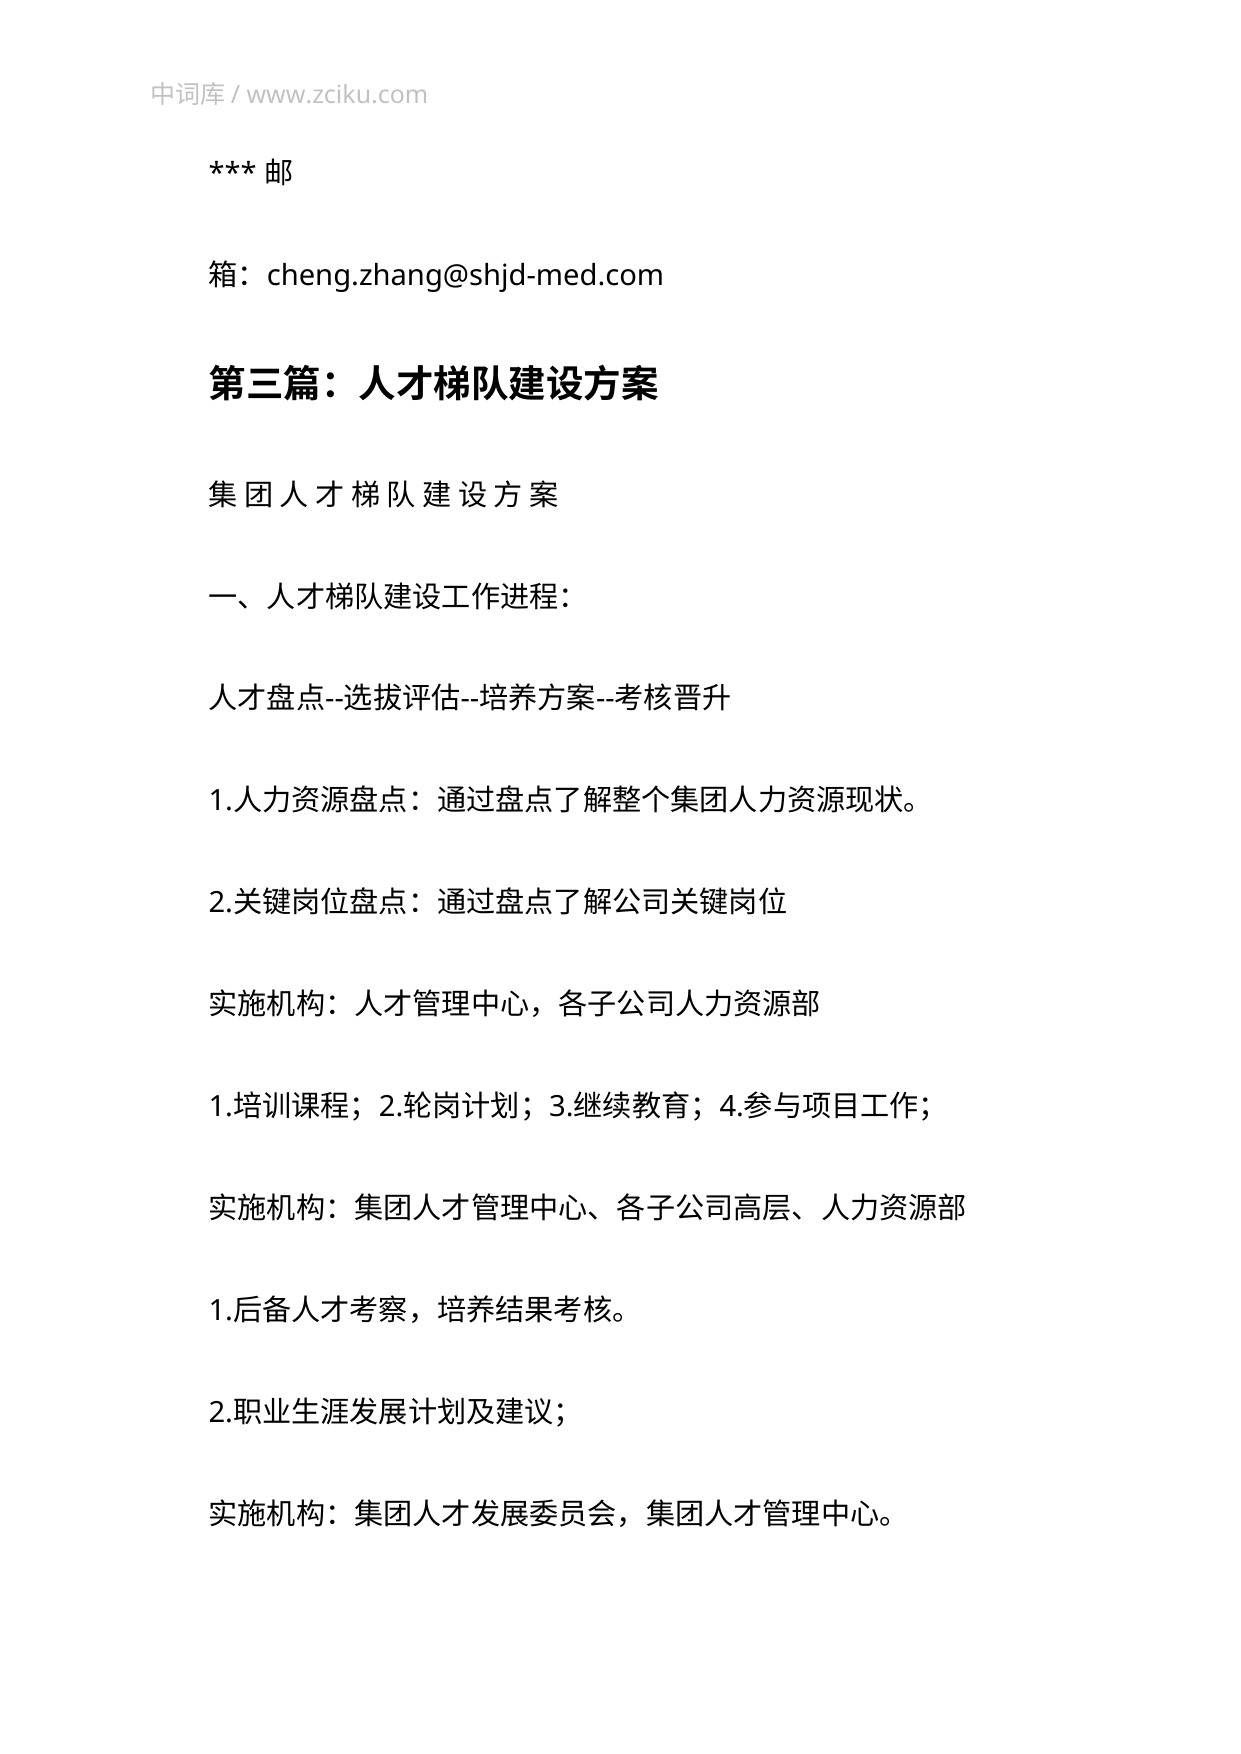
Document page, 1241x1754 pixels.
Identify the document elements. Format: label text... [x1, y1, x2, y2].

text 1.培训课程；2.轮岗计划；3.继续教育；4.参与项目工作； [150, 1083, 1090, 1125]
text 实施机构：集团人才发展委员会，集团人才管理中心。 [150, 1490, 1090, 1533]
text 第三篇：人才梯队建设方案 [150, 354, 1090, 408]
text 集 团 人 才 梯 队 建 设 方 案 [150, 471, 1090, 514]
text 箱：cheng.zhang@shjd-med.com [150, 252, 1090, 294]
text 实施机构：集团人才管理中心、各子公司高层、人力资源部 [150, 1184, 1090, 1227]
text 2.关键岗位盘点：通过盘点了解公司关键岗位 [150, 879, 1090, 921]
text 人才盘点--选拔评估--培养方案--考核晋升 [150, 675, 1090, 717]
text 2.职业生涯发展计划及建议； [150, 1388, 1090, 1431]
text 实施机构：人才管理中心，各子公司人力资源部 [150, 981, 1090, 1023]
text 一、人才梯队建设工作进程： [150, 573, 1090, 615]
text 1.人力资源盘点：通过盘点了解整个集团人力资源现状。 [150, 777, 1090, 819]
text 1.后备人才考察，培养结果考核。 [150, 1286, 1090, 1329]
text *** 邮 [150, 150, 1090, 192]
